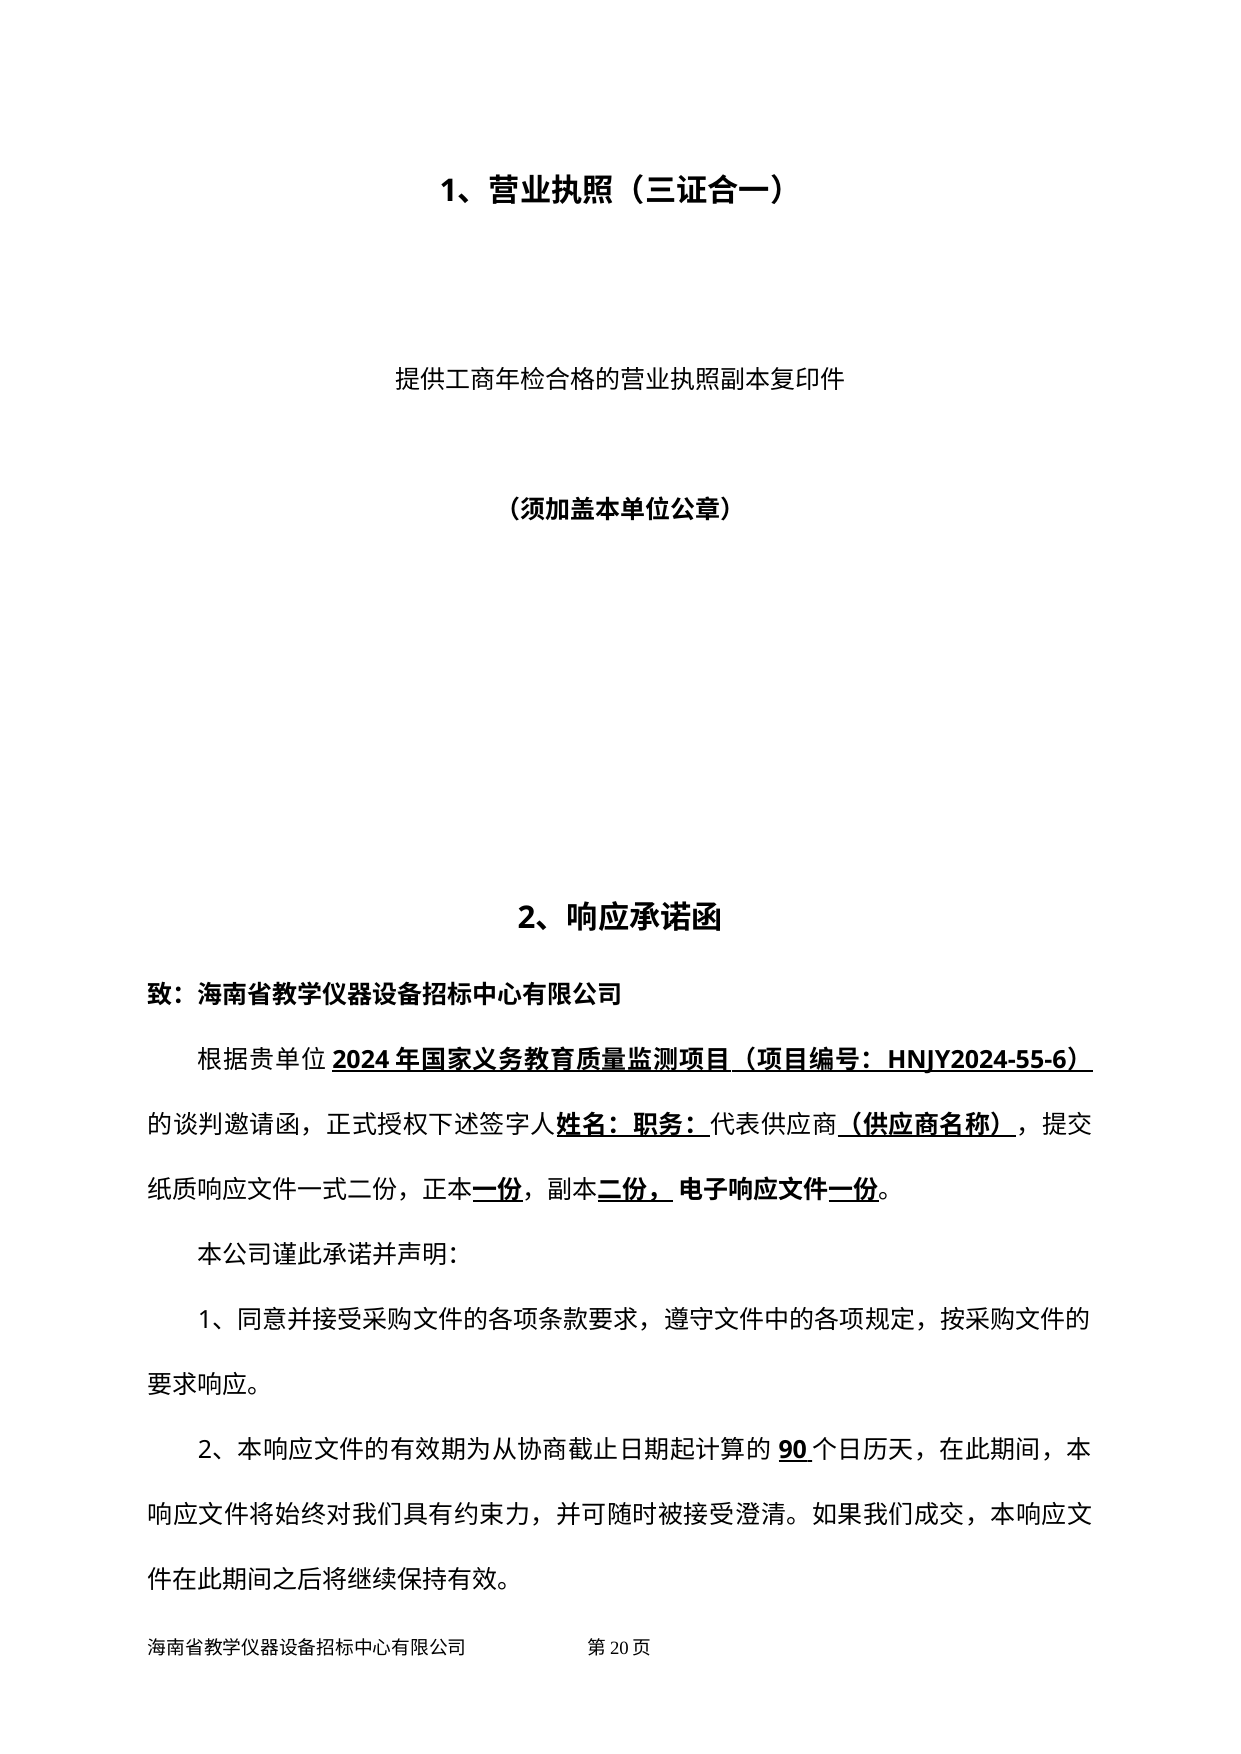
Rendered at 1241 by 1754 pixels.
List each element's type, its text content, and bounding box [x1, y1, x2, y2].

text 1、同意并接受采购文件的各项条款要求，遵守文件中的各项规定，按采购文件的要求响应。 [148, 1285, 1093, 1415]
subtitle 1、营业执照（三证合一） [148, 156, 1093, 221]
text 2、响应承诺函 [148, 882, 1093, 947]
text 2、本响应文件的有效期为从协商截止日期起计算的90个日历天，在此期间，本响应文件将始终对我们具有约束力，并可随时被接受澄清。如果我们成交，本响应文件在此期间之后将继续保持有效。 [148, 1415, 1093, 1610]
text 根据贵单位2024年国家义务教育质量监测项目（项目编号：HNJY2024-55-6）的谈判邀请函，正式授权下述签字人姓名：职务：代表供应商（供应商名称），提交纸质响应文件一式二份，正本一份，副本二份， 电子响应文件一份。 [148, 1025, 1093, 1220]
text （须加盖本单位公章） [148, 476, 1093, 541]
text 本公司谨此承诺并声明： [148, 1220, 1093, 1285]
text 提供工商年检合格的营业执照副本复印件 [148, 346, 1093, 411]
text 致：海南省教学仪器设备招标中心有限公司 [148, 960, 1093, 1025]
